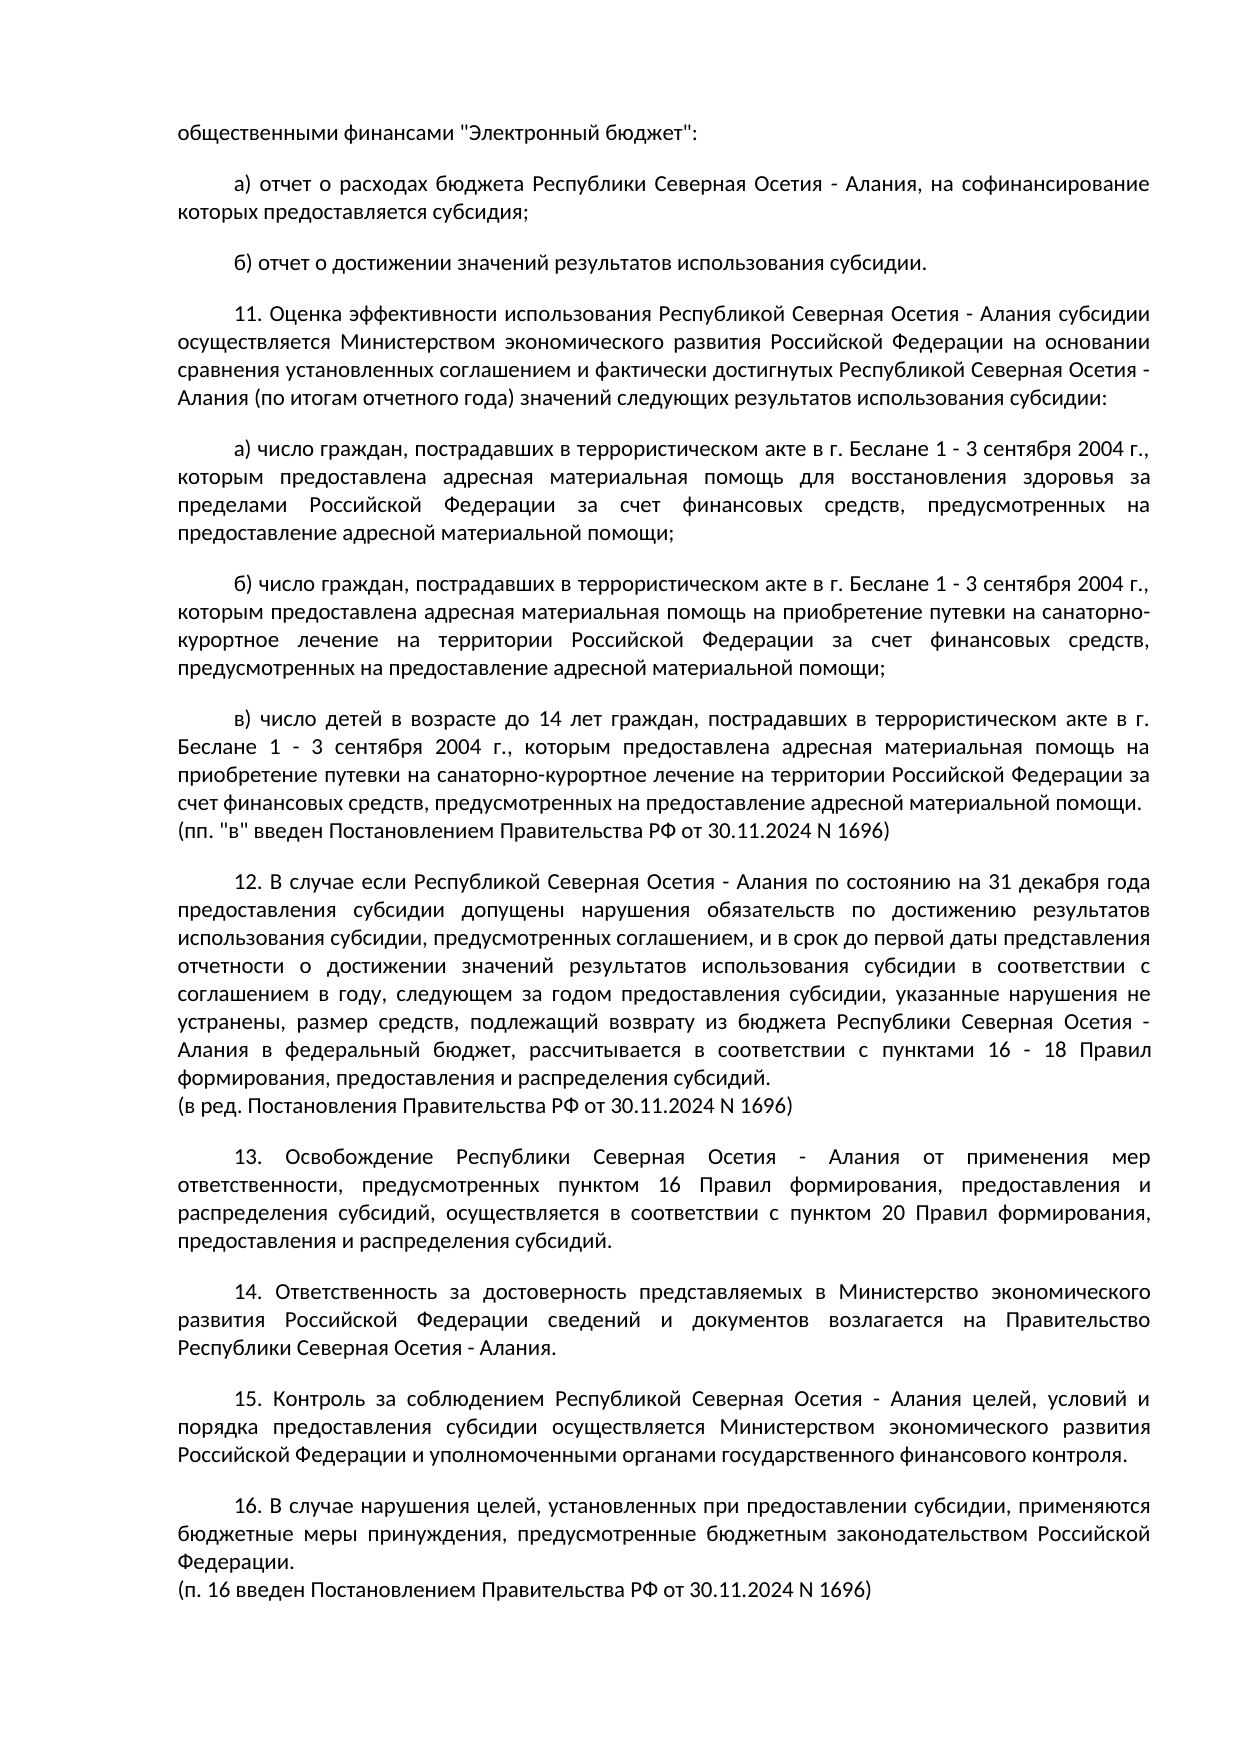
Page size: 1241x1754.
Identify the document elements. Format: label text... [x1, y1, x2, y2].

text 13. Освобождение Республики Северная Осетия - Алания от применения мер ответственности, предусмотренных пунктом 16 Правил формирования, предоставления и распределения субсидий, осуществляется в соответствии с пунктом 20 Правил формирования, предоставления и распределения субсидий. [177, 1142, 1152, 1254]
text 11. Оценка эффективности использования Республикой Северная Осетия - Алания субсидии осуществляется Министерством экономического развития Российской Федерации на основании сравнения установленных соглашением и фактически достигнутых Республикой Северная Осетия - Алания (по итогам отчетного года) значений следующих результатов использования субсидии: [177, 299, 1152, 411]
text 15. Контроль за соблюдением Республикой Северная Осетия - Алания целей, условий и порядка предоставления субсидии осуществляется Министерством экономического развития Российской Федерации и уполномоченными органами государственного финансового контроля. [177, 1384, 1152, 1468]
text 16. В случае нарушения целей, установленных при предоставлении субсидии, применяются бюджетные меры принуждения, предусмотренные бюджетным законодательством Российской Федерации. [177, 1491, 1152, 1575]
text (пп. "в" введен Постановлением Правительства РФ от 30.11.2024 N 1696) [177, 816, 1152, 844]
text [177, 118, 1152, 146]
text а) отчет о расходах бюджета Республики Северная Осетия - Алания, на софинансирование которых предоставляется субсидия; [177, 169, 1152, 225]
text б) число граждан, пострадавших в террористическом акте в г. Беслане 1 - 3 сентября 2004 г., которым предоставлена адресная материальная помощь на приобретение путевки на санаторно-курортное лечение на территории Российской Федерации за счет финансовых средств, предусмотренных на предоставление адресной материальной помощи; [177, 569, 1152, 681]
text в) число детей в возрасте до 14 лет граждан, пострадавших в террористическом акте в г. Беслане 1 - 3 сентября 2004 г., которым предоставлена адресная материальная помощь на приобретение путевки на санаторно-курортное лечение на территории Российской Федерации за счет финансовых средств, предусмотренных на предоставление адресной материальной помощи. [177, 704, 1152, 816]
text (в ред. Постановления Правительства РФ от 30.11.2024 N 1696) [177, 1091, 1152, 1119]
text (п. 16 введен Постановлением Правительства РФ от 30.11.2024 N 1696) [177, 1575, 1152, 1603]
text 14. Ответственность за достоверность представляемых в Министерство экономического развития Российской Федерации сведений и документов возлагается на Правительство Республики Северная Осетия - Алания. [177, 1277, 1152, 1361]
text а) число граждан, пострадавших в террористическом акте в г. Беслане 1 - 3 сентября 2004 г., которым предоставлена адресная материальная помощь для восстановления здоровья за пределами Российской Федерации за счет финансовых средств, предусмотренных на предоставление адресной материальной помощи; [177, 434, 1152, 546]
text 12. В случае если Республикой Северная Осетия - Алания по состоянию на 31 декабря года предоставления субсидии допущены нарушения обязательств по достижению результатов использования субсидии, предусмотренных соглашением, и в срок до первой даты представления отчетности о достижении значений результатов использования субсидии в соответствии с соглашением в году, следующем за годом предоставления субсидии, указанные нарушения не устранены, размер средств, подлежащий возврату из бюджета Республики Северная Осетия - Алания в федеральный бюджет, рассчитывается в соответствии с пунктами 16 - 18 Правил формирования, предоставления и распределения субсидий. [177, 867, 1152, 1091]
text б) отчет о достижении значений результатов использования субсидии. [177, 248, 1152, 276]
